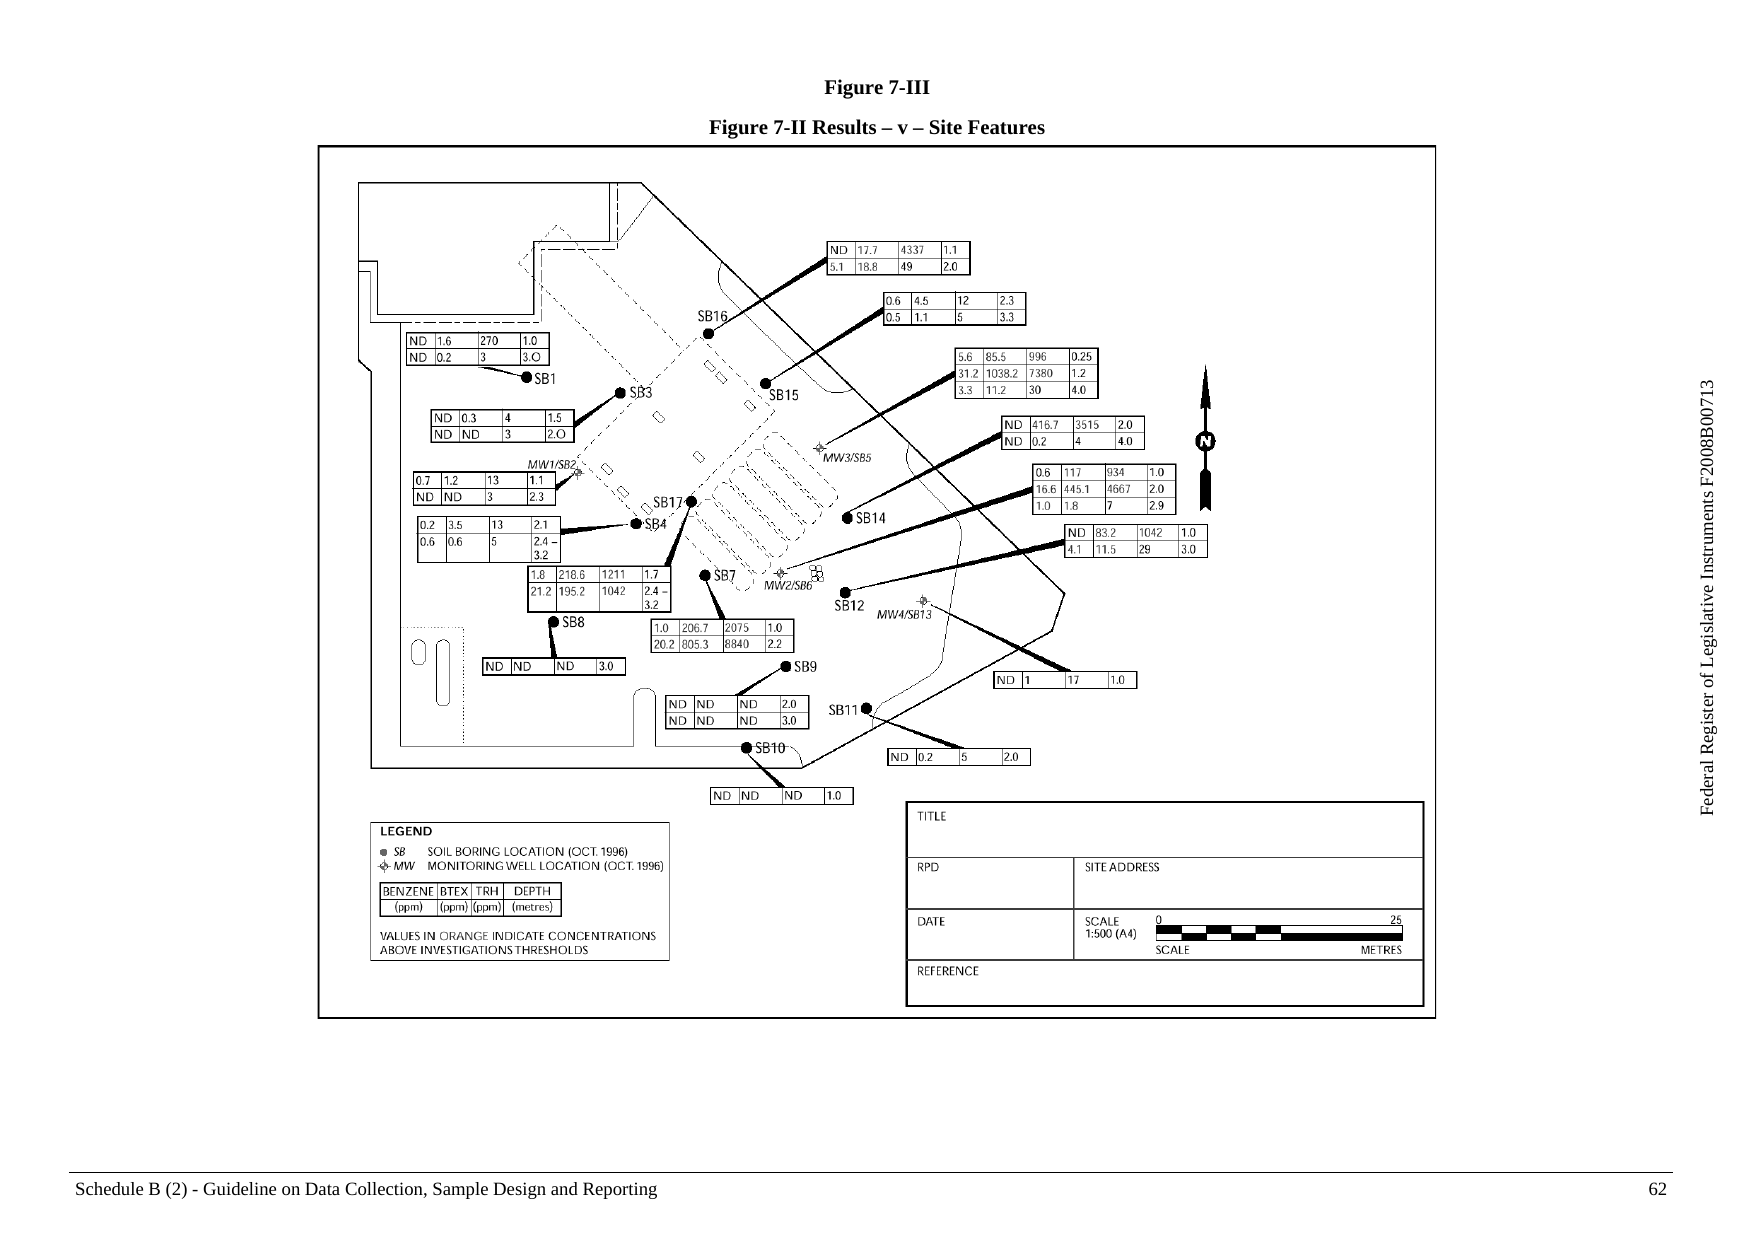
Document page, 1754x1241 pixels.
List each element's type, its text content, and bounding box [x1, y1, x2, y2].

text Figure 7-III [75, 75, 1679, 99]
picture [317, 145, 1437, 1019]
text Figure 7-II Results – v – Site Features [75, 115, 1679, 139]
